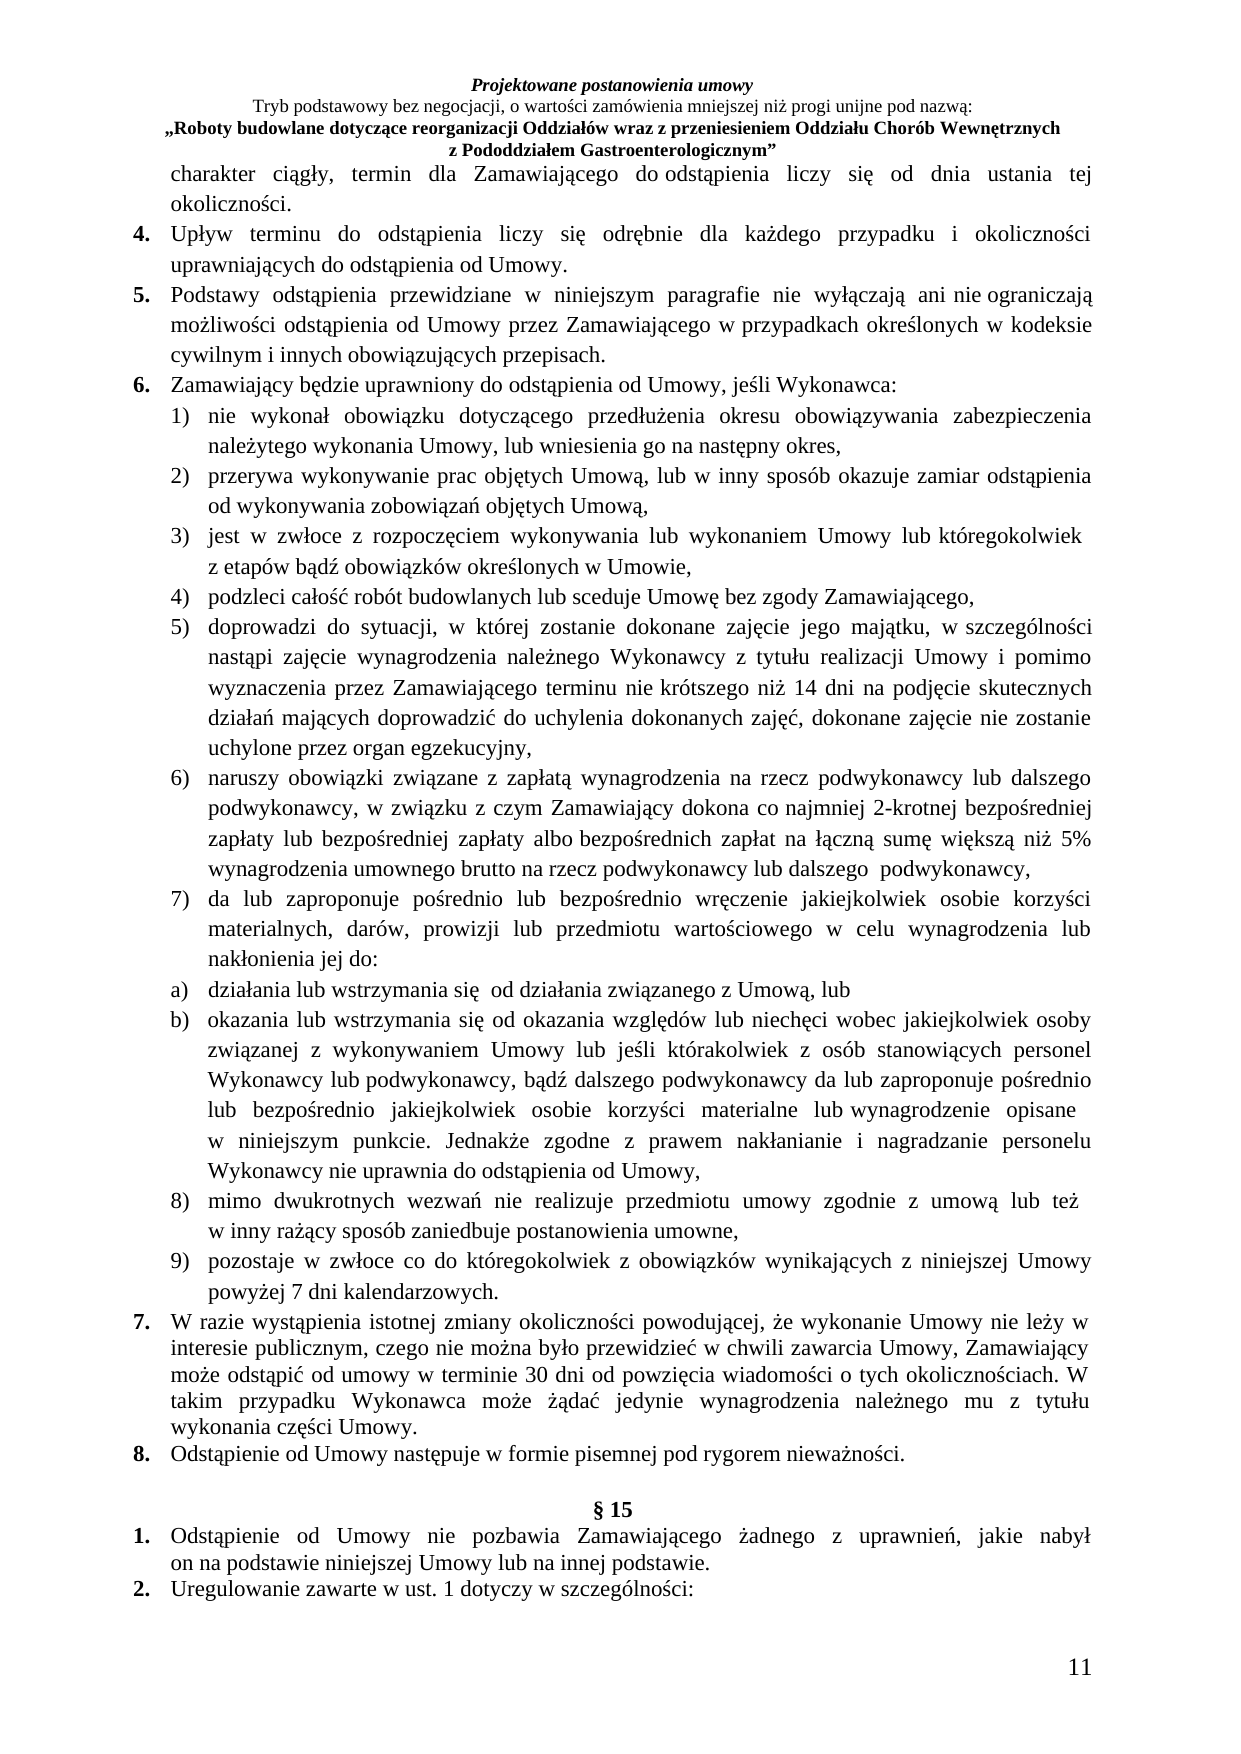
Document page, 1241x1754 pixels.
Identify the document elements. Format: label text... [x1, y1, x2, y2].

list da lub zaproponuje pośrednio lub bezpośrednio wręczenie jakiejkolwiek osobie korzyści materialnych, darów, prowizji lub przedmiotu wartościowego w celu wynagrodzenia lub nakłonienia jej do: [170, 885, 1093, 972]
list pozostaje w zwłoce co do któregokolwiek z obowiązków wynikających z niniejszej Umowy powyżej 7 dni kalendarzowych. [170, 1247, 1093, 1304]
list podzleci całość robót budowlanych lub sceduje Umowę bez zgody Zamawiającego, [170, 583, 1093, 609]
list Odstąpienie od Umowy nie pozbawia Zamawiającego żadnego z uprawnień, jakie nabył on na podstawie niniejszej Umowy lub na innej podstawie. [133, 1523, 1093, 1575]
list Podstawy odstąpienia przewidziane w niniejszym paragrafie nie wyłączają ani nie ograniczają możliwości odstąpienia od Umowy przez Zamawiającego w przypadkach określonych w kodeksie cywilnym i innych obowiązujących przepisach. [133, 281, 1093, 368]
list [133, 160, 1093, 217]
list Zamawiający będzie uprawniony do odstąpienia od Umowy, jeśli Wykonawca: [133, 371, 1093, 398]
list mimo dwukrotnych wezwań nie realizuje przedmiotu umowy zgodnie z umową lub też w inny rażący sposób zaniedbuje postanowienia umowne, [170, 1187, 1093, 1244]
list działania lub wstrzymania się od działania związanego z Umową, lub [170, 976, 1093, 1002]
list przerywa wykonywanie prac objętych Umową, lub w inny sposób okazuje zamiar odstąpienia od wykonywania zobowiązań objętych Umową, [170, 462, 1093, 519]
list doprowadzi do sytuacji, w której zostanie dokonane zajęcie jego majątku, w szczególności nastąpi zajęcie wynagrodzenia należnego Wykonawcy z tytułu realizacji Umowy i pomimo wyznaczenia przez Zamawiającego terminu nie krótszego niż 14 dni na podjęcie skutecznych działań mających doprowadzić do uchylenia dokonanych zajęć, dokonane zajęcie nie zostanie uchylone przez organ egzekucyjny, [170, 613, 1093, 760]
text § 15 [133, 1496, 1093, 1523]
list W razie wystąpienia istotnej zmiany okoliczności powodującej, że wykonanie Umowy nie leży w interesie publicznym, czego nie można było przewidzieć w chwili zawarcia Umowy, Zamawiający może odstąpić od umowy w terminie 30 dni od powzięcia wiadomości o tych okolicznościach. W takim przypadku Wykonawca może żądać jedynie wynagrodzenia należnego mu z tytułu wykonania części Umowy. [133, 1308, 1091, 1440]
list Uregulowanie zawarte w ust. 1 dotyczy w szczególności: [133, 1575, 1093, 1602]
list jest w zwłoce z rozpoczęciem wykonywania lub wykonaniem Umowy lub któregokolwiek z etapów bądź obowiązków określonych w Umowie, [170, 522, 1093, 579]
list Upływ terminu do odstąpienia liczy się odrębnie dla każdego przypadku i okoliczności uprawniających do odstąpienia od Umowy. [133, 220, 1093, 277]
list okazania lub wstrzymania się od okazania względów lub niechęci wobec jakiejkolwiek osoby związanej z wykonywaniem Umowy lub jeśli którakolwiek z osób stanowiących personel Wykonawcy lub podwykonawcy, bądź dalszego podwykonawcy da lub zaproponuje pośrednio lub bezpośrednio jakiejkolwiek osobie korzyści materialne lub wynagrodzenie opisane w niniejszym punkcie. Jednakże zgodne z prawem nakłanianie i nagradzanie personelu Wykonawcy nie uprawnia do odstąpienia od Umowy, [170, 1006, 1093, 1183]
list Odstąpienie od Umowy następuje w formie pisemnej pod rygorem nieważności. [133, 1440, 1093, 1466]
list naruszy obowiązki związane z zapłatą wynagrodzenia na rzecz podwykonawcy lub dalszego podwykonawcy, w związku z czym Zamawiający dokona co najmniej 2-krotnej bezpośredniej zapłaty lub bezpośredniej zapłaty albo bezpośrednich zapłat na łączną sumę większą niż 5% wynagrodzenia umownego brutto na rzecz podwykonawcy lub dalszego podwykonawcy, [170, 764, 1093, 881]
list nie wykonał obowiązku dotyczącego przedłużenia okresu obowiązywania zabezpieczenia należytego wykonania Umowy, lub wniesienia go na następny okres, [170, 402, 1093, 458]
